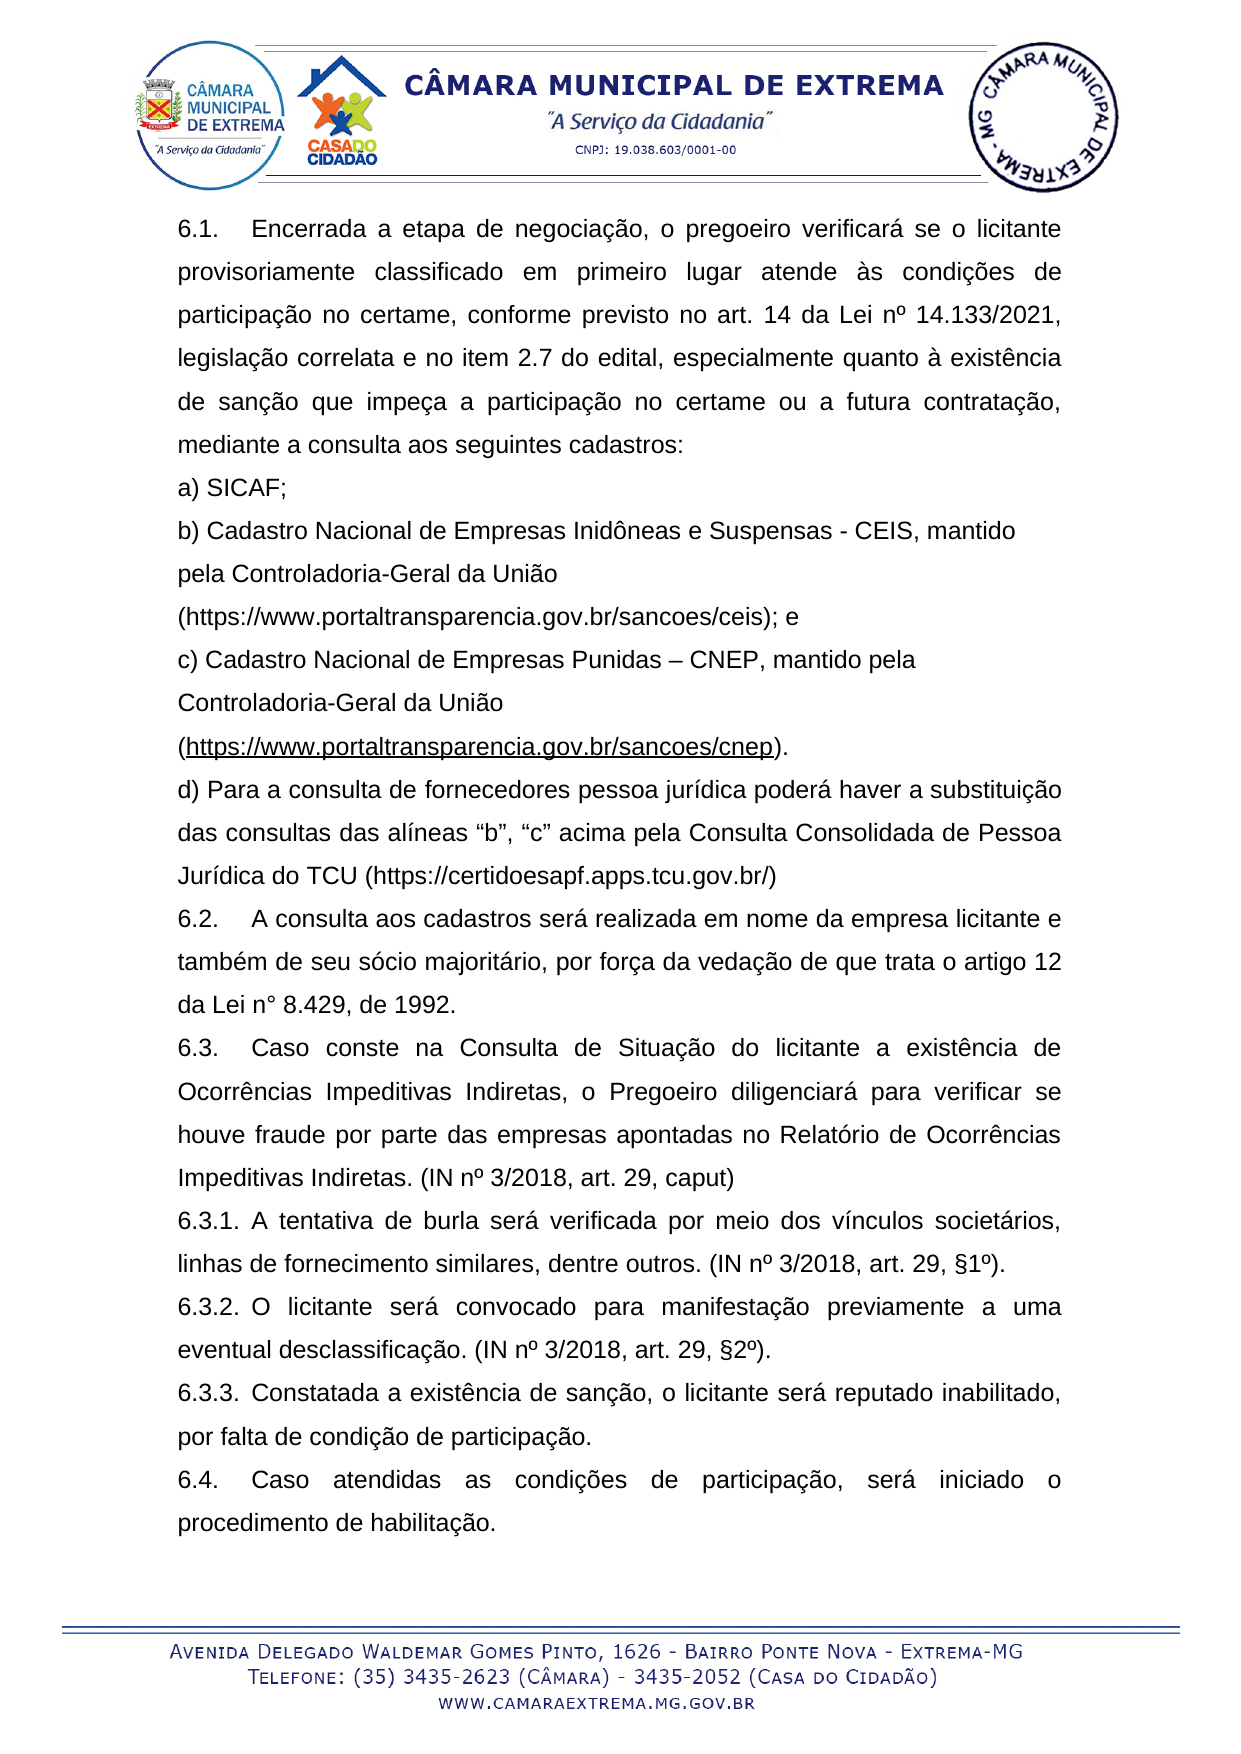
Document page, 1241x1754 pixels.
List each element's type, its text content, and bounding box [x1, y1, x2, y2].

text b) Cadastro Nacional de Empresas Inidôneas e Suspensas - CEIS, mantido pela Controladoria-Geral da União (https://www.portaltransparencia.gov.br/sancoes/ceis); e [177, 516, 1063, 631]
text 6.3.2. O licitante será convocado para manifestação previamente a uma eventual desclassificação. (IN nº 3/2018, art. 29, §2º). [177, 1292, 1063, 1364]
text 6.1. Encerrada a etapa de negociação, o pregoeiro verificará se o licitante provisoriamente classificado em primeiro lugar atende às condições de participação no certame, conforme previsto no art. 14 da Lei nº 14.133/2021, legislação correlata e no item 2.7 do edital, especialmente quanto à existência de sanção que impeça a participação no certame ou a futura contratação, mediante a consulta aos seguintes cadastros: [177, 214, 1063, 458]
text 6.3.1. A tentativa de burla será verificada por meio dos vínculos societários, linhas de fornecimento similares, dentre outros. (IN nº 3/2018, art. 29, §1º). [177, 1206, 1063, 1278]
text 6.2. A consulta aos cadastros será realizada em nome da empresa licitante e também de seu sócio majoritário, por força da vedação de que trata o artigo 12 da Lei n° 8.429, de 1992. [177, 904, 1063, 1019]
text 6.4. Caso atendidas as condições de participação, será iniciado o procedimento de habilitação. [177, 1464, 1063, 1536]
text c) Cadastro Nacional de Empresas Punidas – CNEP, mantido pela Controladoria-Geral da União (https://www.portaltransparencia.gov.br/sancoes/cnep). [177, 645, 1063, 760]
text a) SICAF; [177, 473, 1063, 501]
text d) Para a consulta de fornecedores pessoa jurídica poderá haver a substituição das consultas das alíneas “b”, “c” acima pela Consulta Consolidada de Pessoa Jurídica do TCU (https://certidoesapf.apps.tcu.gov.br/) [177, 774, 1063, 889]
picture [46, 1615, 1194, 1724]
picture [124, 30, 1123, 221]
text 6.3.3. Constatada a existência de sanção, o licitante será reputado inabilitado, por falta de condição de participação. [177, 1378, 1063, 1450]
text 6.3. Caso conste na Consulta de Situação do licitante a existência de Ocorrências Impeditivas Indiretas, o Pregoeiro diligenciará para verificar se houve fraude por parte das empresas apontadas no Relatório de Ocorrências Impeditivas Indiretas. (IN nº 3/2018, art. 29, caput) [177, 1033, 1063, 1191]
